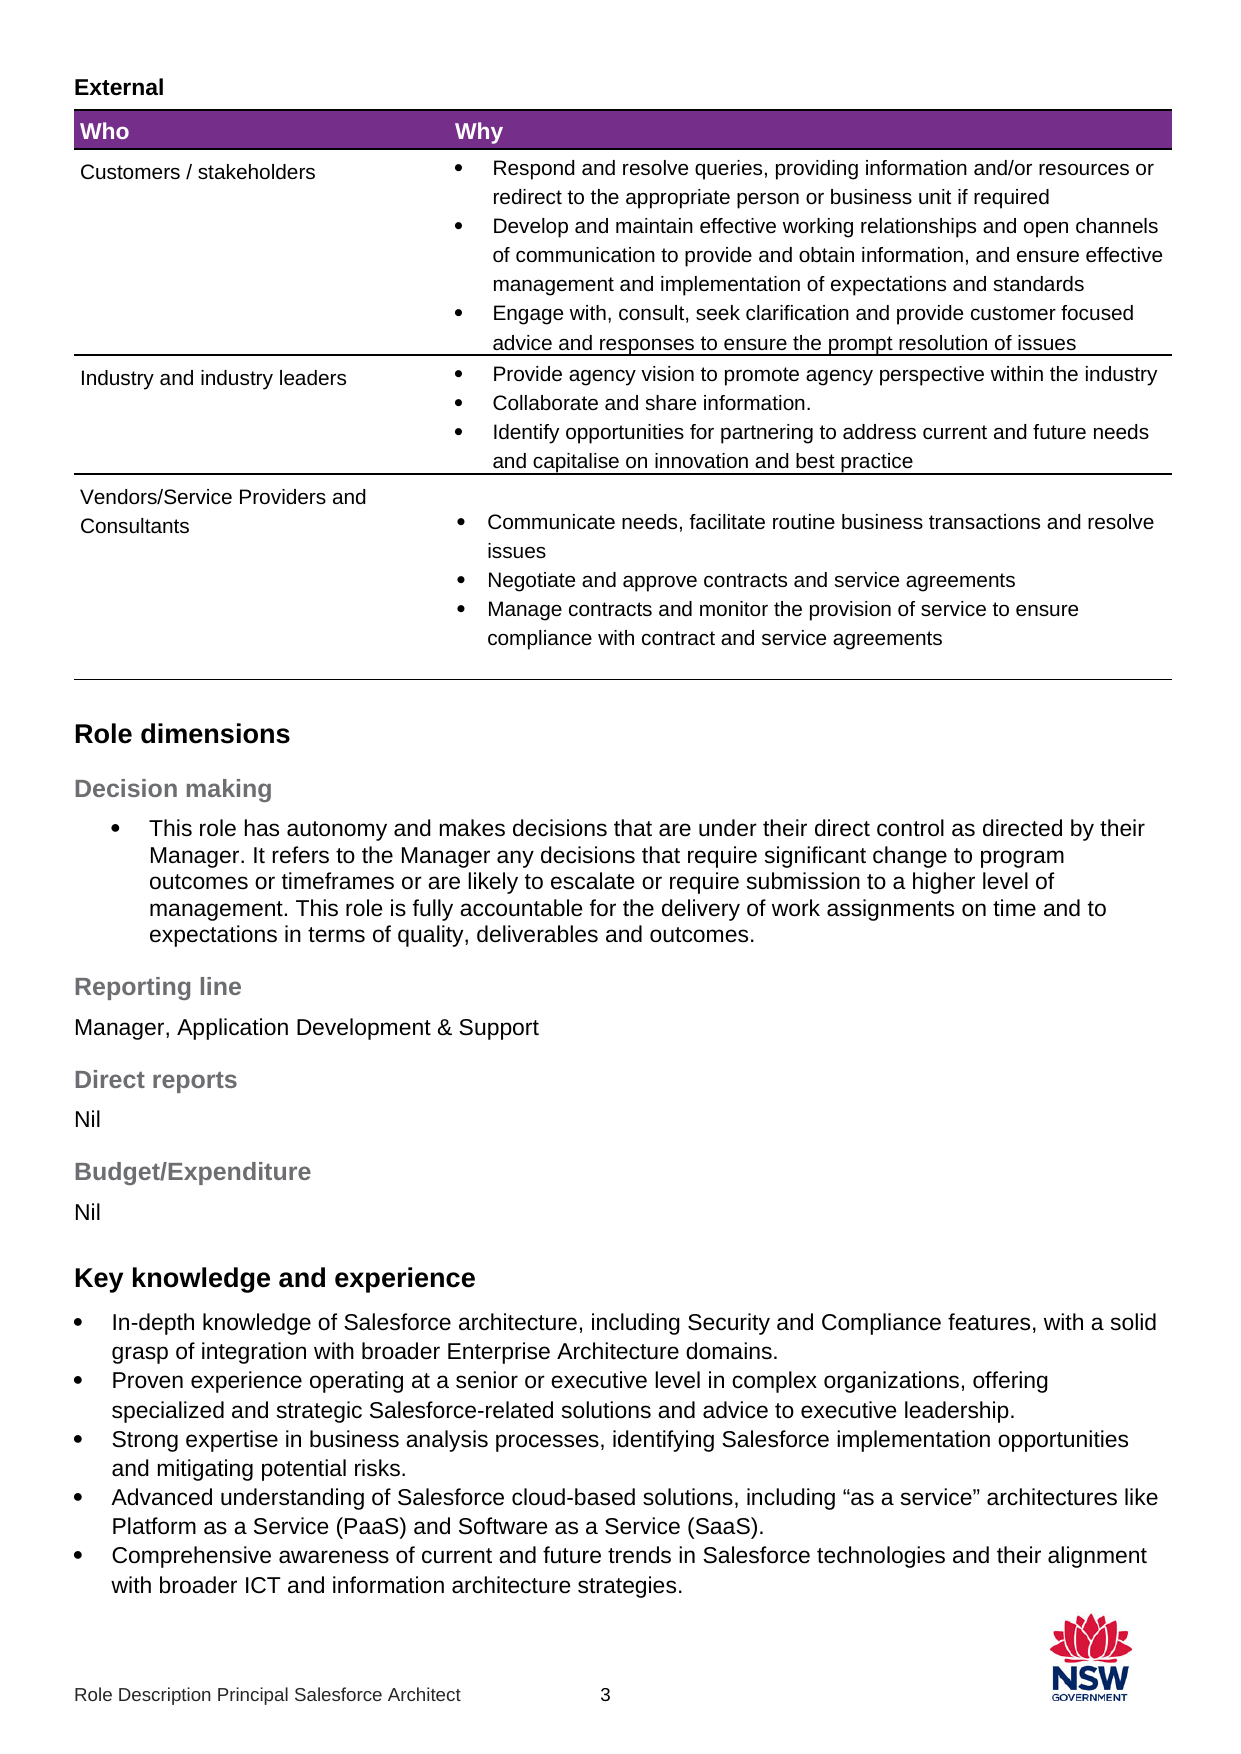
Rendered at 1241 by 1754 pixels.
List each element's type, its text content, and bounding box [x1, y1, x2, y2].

text Nil [74, 1106, 1166, 1132]
subtitle Budget/Expenditure [74, 1157, 1166, 1186]
table_cell Respond and resolve queries, providing information and/or resources or redirect to the appropriate person or business unit if required Develop and maintain effective working relationships and open channels of communication to provide and obtain information, and ensure effective management and implementation of expectations and standards Engage with, consult, seek clarification and provide customer focused advice and responses to ensure the prompt resolution of issues [449, 150, 1172, 354]
subtitle Role dimensions [74, 718, 1166, 749]
table_header Who [74, 111, 449, 148]
subtitle Direct reports [74, 1065, 1166, 1093]
table_cell Customers / stakeholders [74, 150, 449, 354]
table_header Why [449, 111, 1172, 148]
picture [1048, 1612, 1133, 1701]
table_cell Communicate needs, facilitate routine business transactions and resolve issues Negotiate and approve contracts and service agreements Manage contracts and monitor the provision of service to ensure compliance with contract and service agreements [449, 475, 1172, 679]
table_cell Vendors/Service Providers and Consultants [74, 475, 449, 679]
text Manager, Application Development & Support [74, 1013, 1166, 1040]
subtitle Reporting line [74, 972, 1166, 1001]
text Nil [74, 1199, 1166, 1225]
list Comprehensive awareness of current and future trends in Salesforce technologies and their alignment with broader ICT and information architecture strategies. [74, 1539, 1166, 1598]
subtitle Decision making [74, 774, 1166, 803]
subtitle Key knowledge and experience [74, 1262, 1166, 1294]
list In-depth knowledge of Salesforce architecture, including Security and Compliance features, with a solid grasp of integration with broader Enterprise Architecture domains. [74, 1306, 1166, 1364]
text External [74, 74, 1166, 100]
list Proven experience operating at a senior or executive level in complex organizations, offering specialized and strategic Salesforce-related solutions and advice to executive leadership. [74, 1364, 1166, 1423]
table_cell Industry and industry leaders [74, 356, 449, 473]
list Advanced understanding of Salesforce cloud-based solutions, including “as a service” architectures like Platform as a Service (PaaS) and Software as a Service (SaaS). [74, 1481, 1166, 1539]
list Strong expertise in business analysis processes, identifying Salesforce implementation opportunities and mitigating potential risks. [74, 1423, 1166, 1481]
table_cell Provide agency vision to promote agency perspective within the industry Collaborate and share information. Identify opportunities for partnering to address current and future needs and capitalise on innovation and best practice [449, 356, 1172, 473]
list This role has autonomy and makes decisions that are under their direct control as directed by their Manager. It refers to the Manager any decisions that require significant change to program outcomes or timeframes or are likely to escalate or require submission to a higher level of management. This role is fully accountable for the delivery of work assignments on time and to expectations in terms of quality, deliverables and outcomes. [111, 815, 1166, 947]
